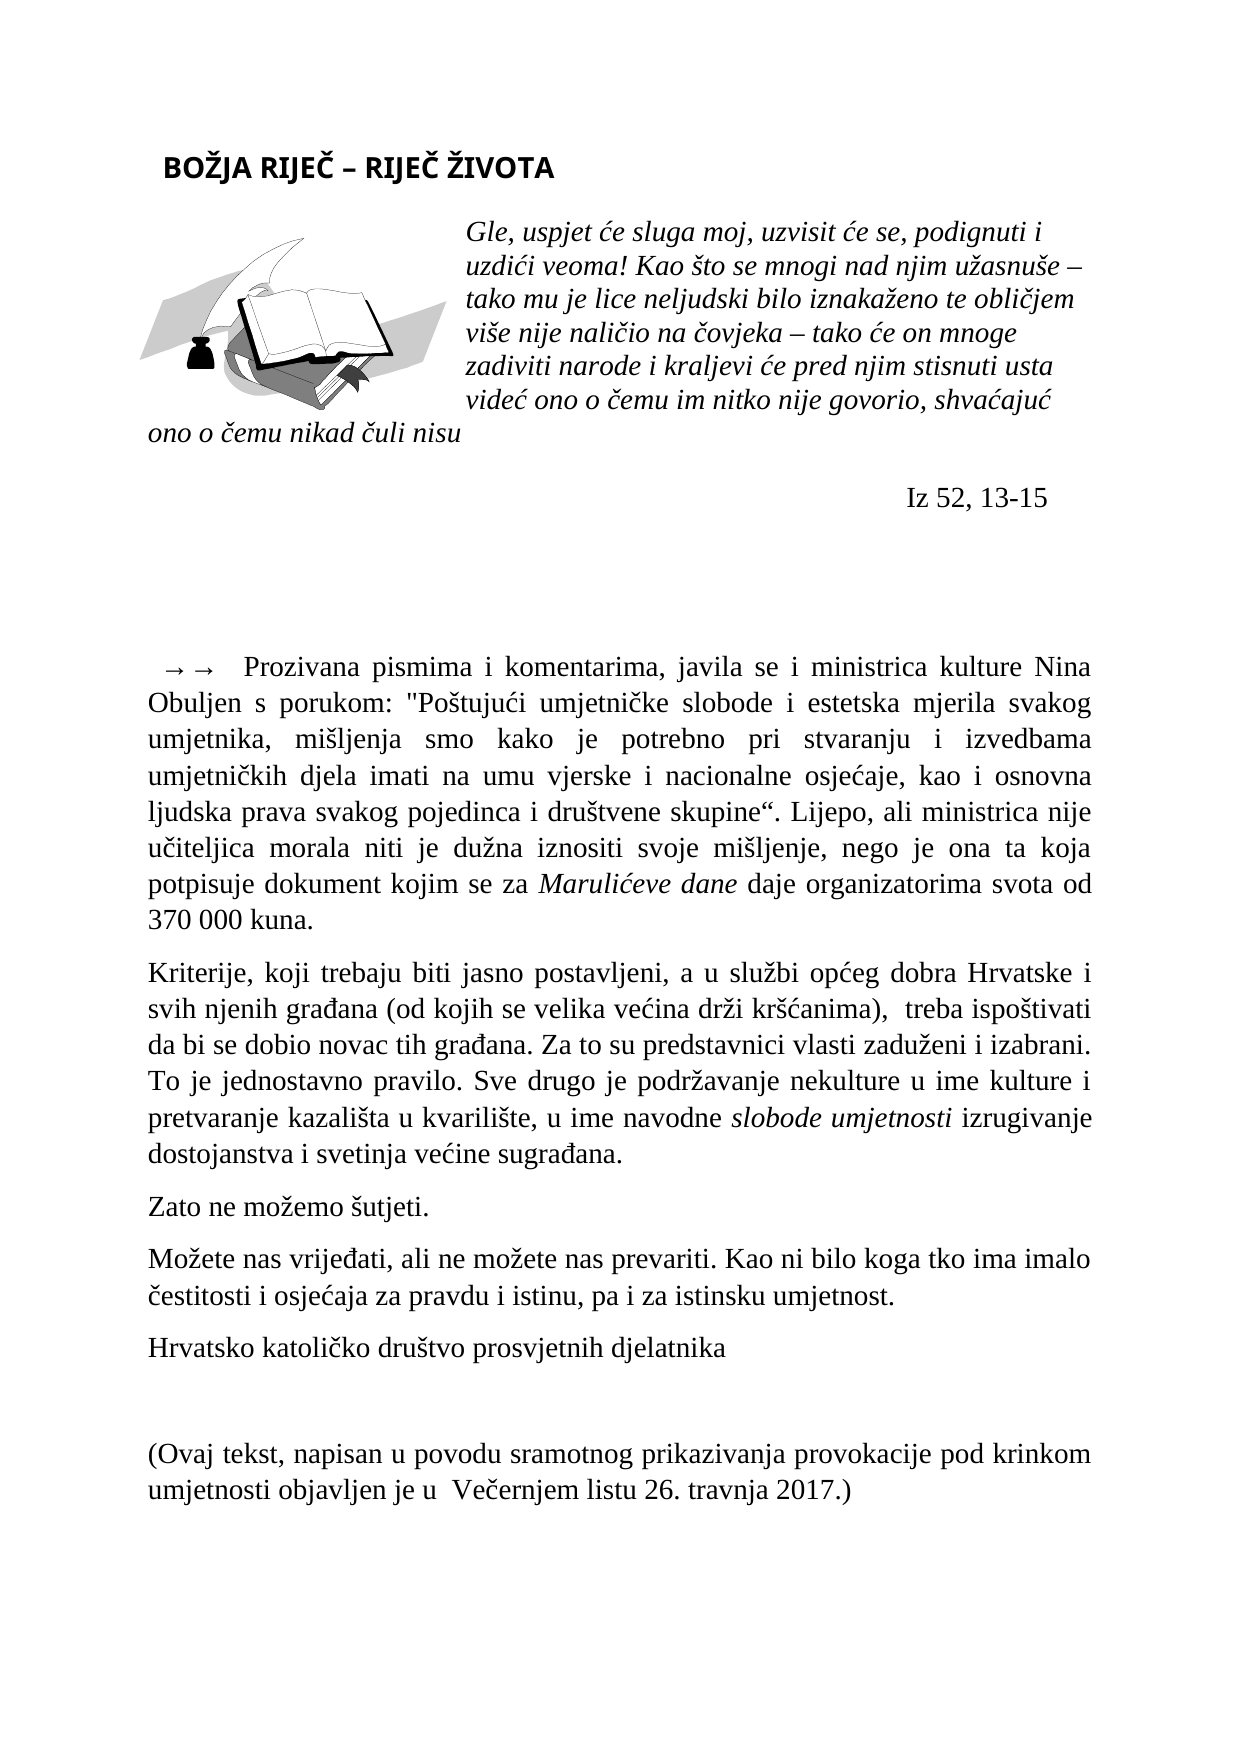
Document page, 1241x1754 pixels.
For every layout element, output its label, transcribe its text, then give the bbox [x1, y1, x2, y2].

text Kriterije, koji trebaju biti jasno postavljeni, a u službi općeg dobra Hrvatske i svih njenih građana (od kojih se velika većina drži kršćanima), treba ispoštivati da bi se dobio novac tih građana. Za to su predstavnici vlasti zaduženi i izabrani. To je jednostavno pravilo. Sve drugo je podržavanje nekulture u ime kulture i pretvaranje kazališta u kvarilište, u ime navodne slobode umjetnosti izrugivanje dostojanstva i svetinja većine sugrađana. [148, 955, 1093, 1169]
text Zato ne možemo šutjeti. [148, 1189, 1093, 1222]
text Možete nas vrijeđati, ali ne možete nas prevariti. Kao ni bilo koga tko ima imalo čestitosti i osjećaja za pravdu i istinu, pa i za istinsku umjetnost. [148, 1241, 1093, 1311]
text BOŽJA RIJEČ – RIJEČ ŽIVOTA [148, 148, 1093, 187]
text Gle, uspjet će sluga moj, uzvisit će se, podignuti i uzdići veoma! Kao što se mnogi nad njim užasnuše – tako mu je lice neljudski bilo iznakaženo te obličjem više nije naličio na čovjeka – tako će on mnoge zadiviti narode i kraljevi će pred njim stisnuti usta videć ono o čemu im nitko nije govorio, shvaćajuć ono o čemu nikad čuli nisu [148, 214, 1093, 449]
text Hrvatsko katoličko društvo prosvjetnih djelatnika [148, 1330, 1093, 1364]
text Iz 52, 13-15 [148, 480, 1093, 514]
text →→ Prozivana pismima i komentarima, javila se i ministrica kulture Nina Obuljen s porukom: "Poštujući umjetničke slobode i estetska mjerila svakog umjetnika, mišljenja smo kako je potrebno pri stvaranju i izvedbama umjetničkih djela imati na umu vjerske i nacionalne osjećaje, kao i osnovna ljudska prava svakog pojedinca i društvene skupine“. Lijepo, ali ministrica nije učiteljica morala niti je dužna iznositi svoje mišljenje, nego je ona ta koja potpisuje dokument kojim se za Marulićeve dane daje organizatorima svota od 370 000 kuna. [148, 649, 1093, 936]
text (Ovaj tekst, napisan u povodu sramotnog prikazivanja provokacije pod krinkom umjetnosti objavljen je u Večernjem listu 26. travnja 2017.) [148, 1436, 1093, 1506]
